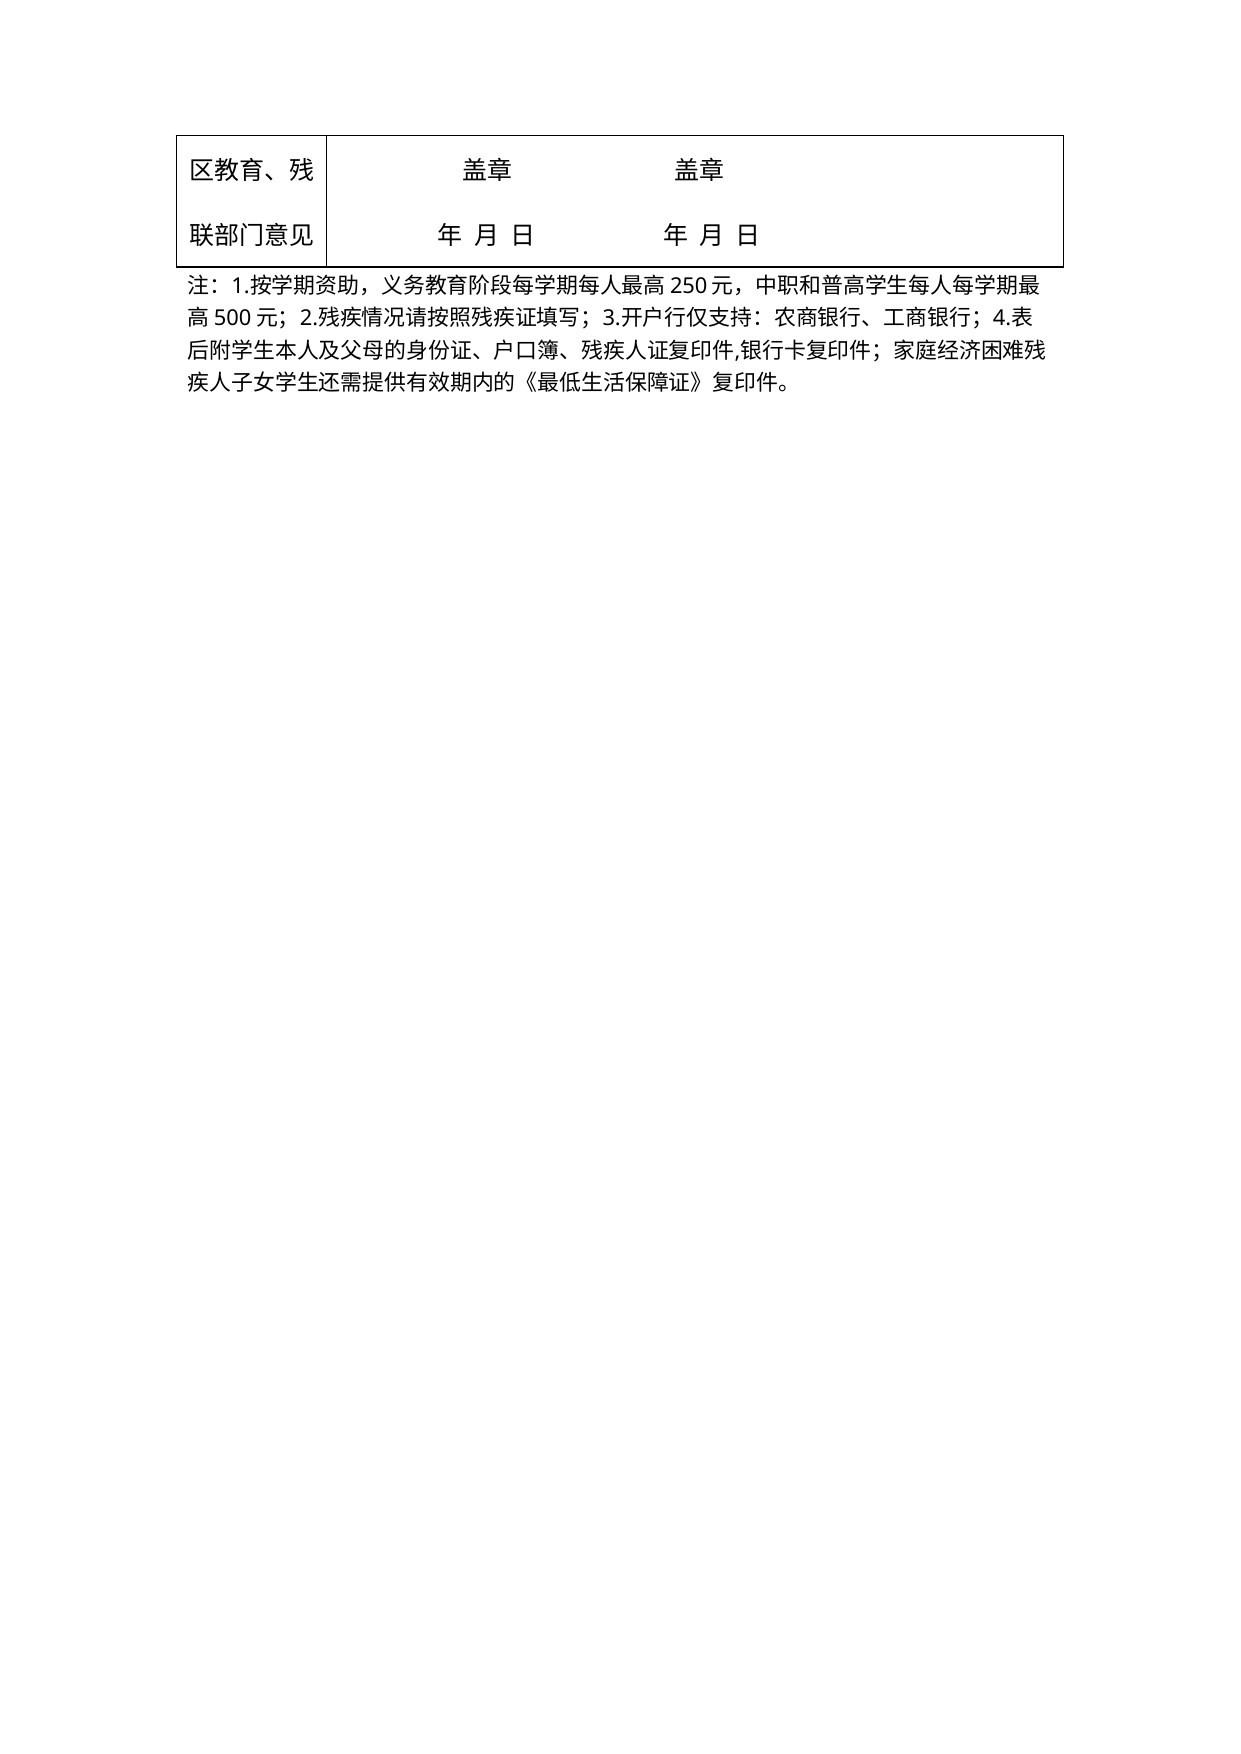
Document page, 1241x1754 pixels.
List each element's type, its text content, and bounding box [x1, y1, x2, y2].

text 注：1.按学期资助，义务教育阶段每学期每人最高250元，中职和普高学生每人每学期最高500元；2.残疾情况请按照残疾证填写；3.开户行仅支持：农商银行、工商银行；4.表后附学生本人及父母的身份证、户口簿、残疾人证复印件,银行卡复印件；家庭经济困难残疾人子女学生还需提供有效期内的《最低生活保障证》复印件。 [187, 268, 1053, 397]
table_cell 区教育、残联部门意见 [177, 136, 326, 266]
table_cell 盖章 盖章 年 月 日 年 月 日 [327, 136, 1063, 266]
